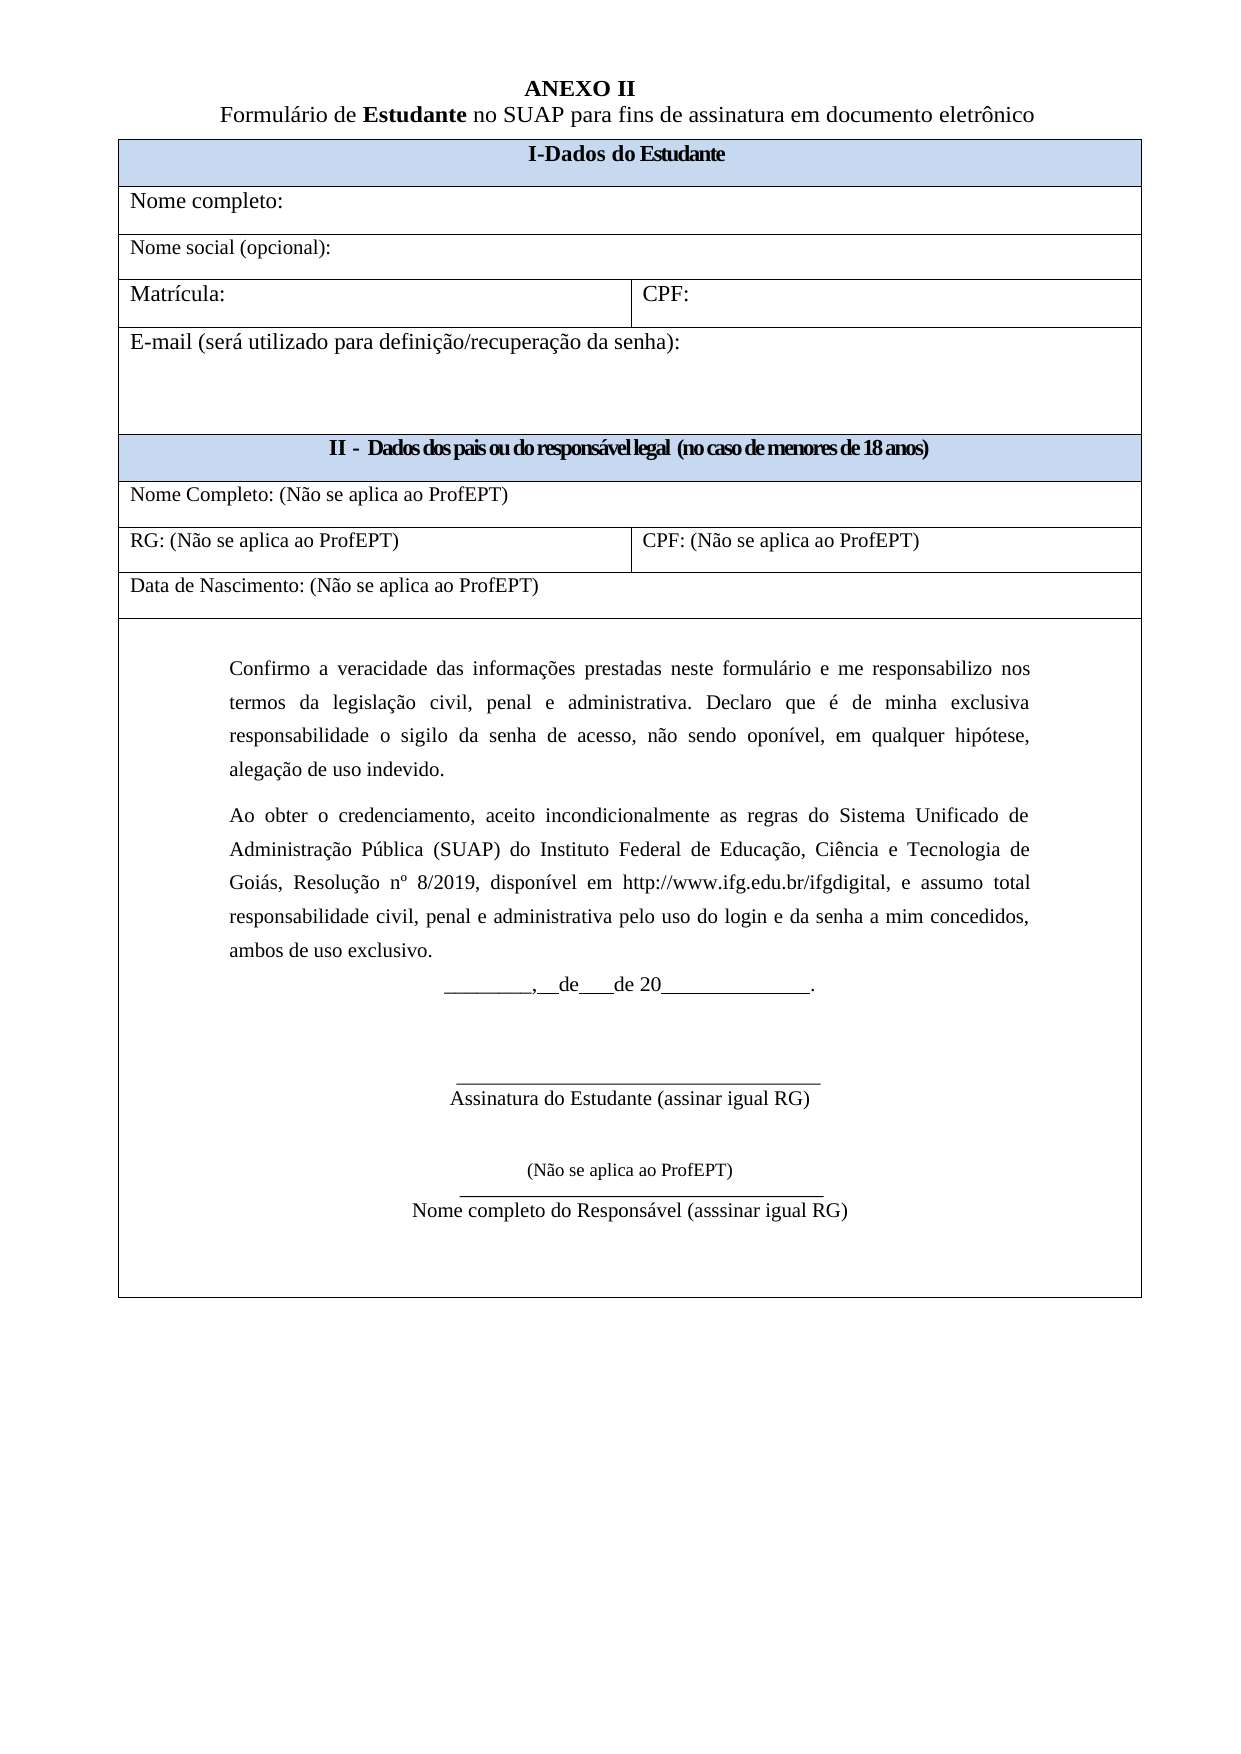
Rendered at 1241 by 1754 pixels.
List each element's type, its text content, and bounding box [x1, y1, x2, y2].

table_cell E-mail (será utilizado para definição/recuperação da senha): [119, 328, 1141, 433]
table_cell II - Dados dos pais ou do responsável legal (no caso de menores de 18 anos) [119, 435, 1141, 481]
table_cell CPF: (Não se aplica ao ProfEPT) [632, 528, 1141, 572]
table_cell Matrícula: [119, 280, 631, 327]
table_cell CPF: [632, 280, 1141, 327]
table_cell Confirmo a veracidade das informações prestadas neste formulário e me responsabilizo nos termos da legislação civil, penal e administrativa. Declaro que é de minha exclusiva responsabilidade o sigilo da senha de acesso, não sendo oponível, em qualquer hipótese, alegação de uso indevido. Ao obter o credenciamento, aceito incondicionalmente as regras do Sistema Unificado de Administração Pública (SUAP) do Instituto Federal de Educação, Ciência e Tecnologia de Goiás, Resolução nº 8/2019, disponível em http://www.ifg.edu.br/ifgdigital, e assumo total responsabilidade civil, penal e administrativa pelo uso do login e da senha a mim concedidos, ambos de uso exclusivo. ________, de de 20 . Assinatura do Estudante (assinar igual RG) (Não se aplica ao ProfEPT) Nome completo do Responsável (asssinar igual RG) [119, 619, 1141, 1297]
table_cell RG: (Não se aplica ao ProfEPT) [119, 528, 631, 572]
table_cell Nome social (opcional): [119, 235, 1141, 279]
table_header I-Dados do Estudante [119, 140, 1141, 186]
text Formulário de Estudante no SUAP para fins de assinatura em documento eletrônico [118, 101, 1137, 128]
table_cell Data de Nascimento: (Não se aplica ao ProfEPT) [119, 573, 1141, 617]
table_cell Nome completo: [119, 187, 1141, 234]
table_cell Nome Completo: (Não se aplica ao ProfEPT) [119, 482, 1141, 527]
text ANEXO II [118, 75, 1042, 101]
